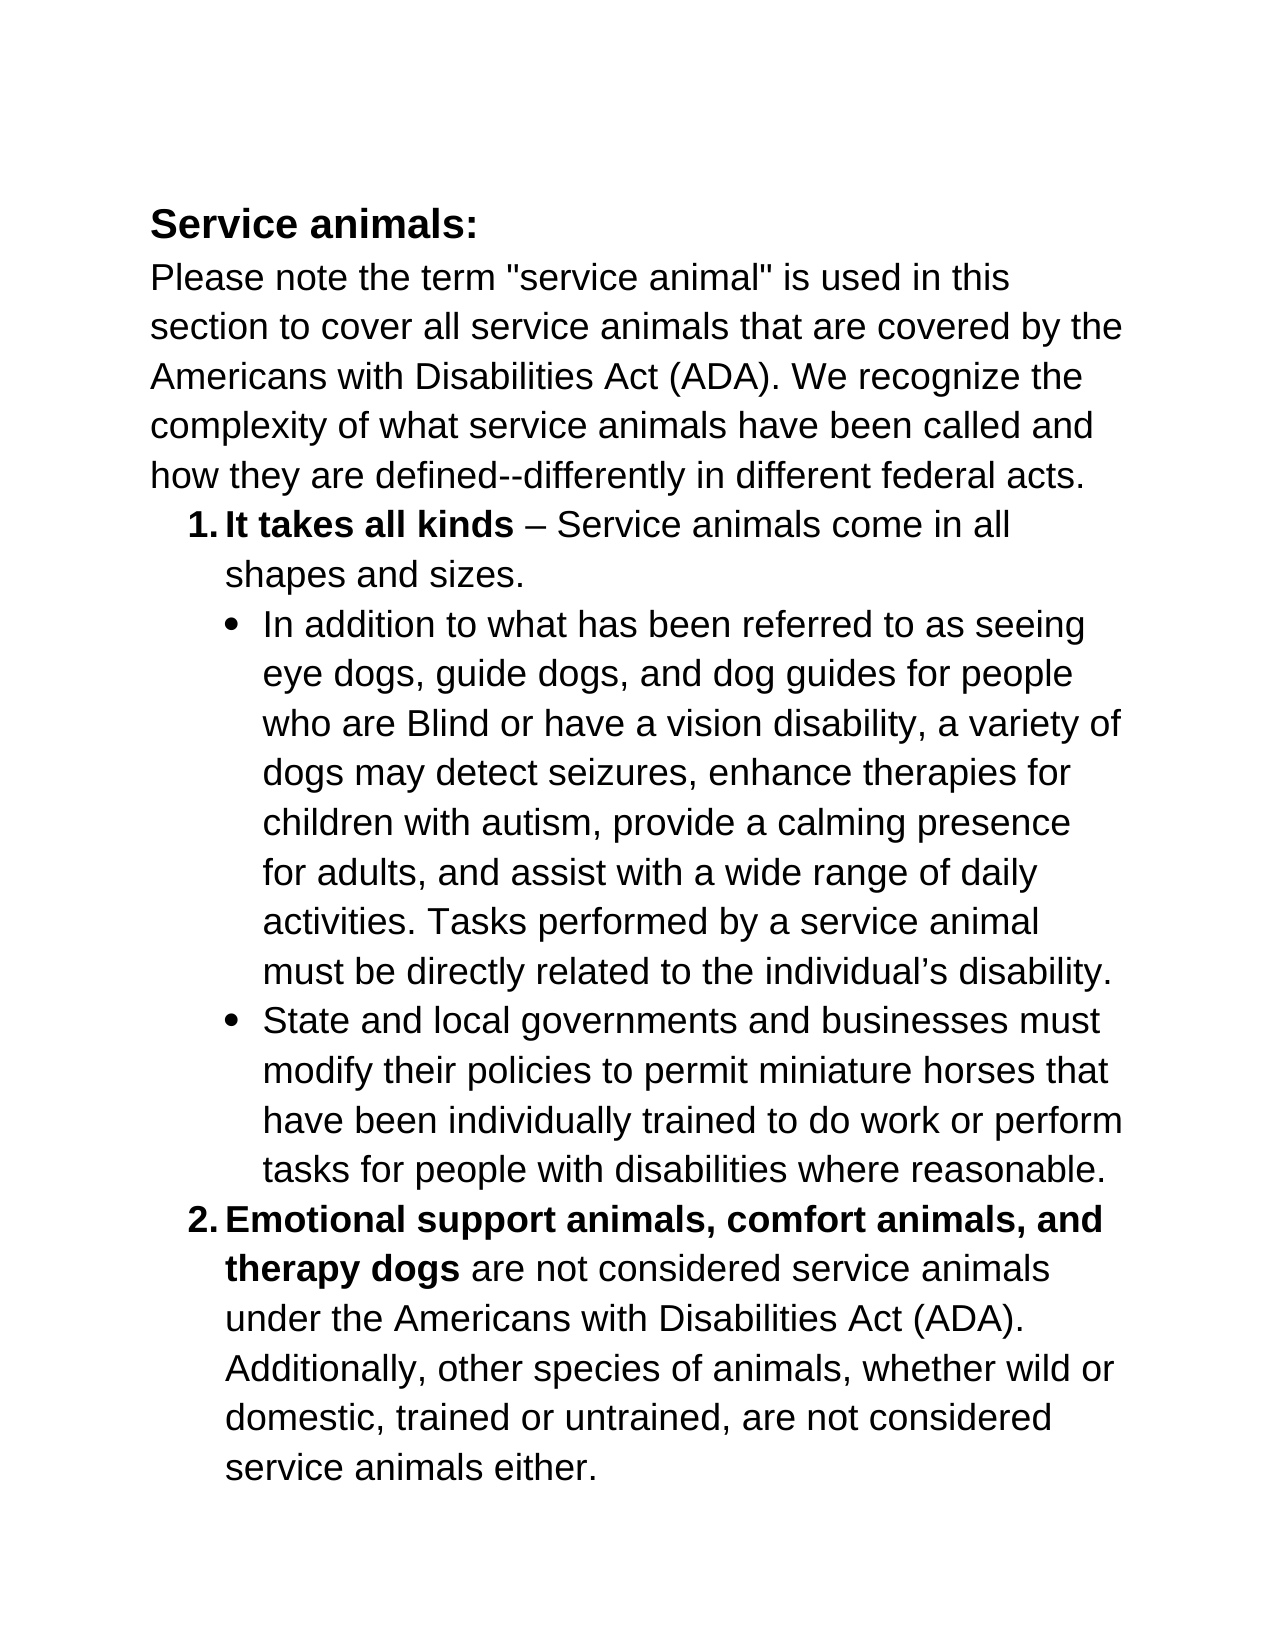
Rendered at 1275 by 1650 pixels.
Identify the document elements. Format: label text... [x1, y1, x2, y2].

text Service animals: [150, 199, 1125, 247]
list Emotional support animals, comfort animals, and therapy dogs are not considered service animals under the Americans with Disabilities Act (ADA). Additionally, other species of animals, whether wild or domestic, trained or untrained, are not considered service animals either. [187, 1197, 1125, 1488]
list In addition to what has been referred to as seeing eye dogs, guide dogs, and dog guides for people who are Blind or have a vision disability, a variety of dogs may detect seizures, enhance therapies for children with autism, provide a calming presence for adults, and assist with a wide range of daily activities. Tasks performed by a service animal must be directly related to the individual’s disability. [225, 602, 1125, 992]
list It takes all kinds – Service animals come in all shapes and sizes. [187, 503, 1125, 595]
list State and local governments and businesses must modify their policies to permit miniature horses that have been individually trained to do work or perform tasks for people with disabilities where reasonable. [225, 998, 1125, 1191]
text Please note the term "service animal" is used in this section to cover all service animals that are covered by the Americans with Disabilities Act (ADA). We recognize the complexity of what service animals have been called and how they are defined--differently in different federal acts. [150, 255, 1125, 496]
